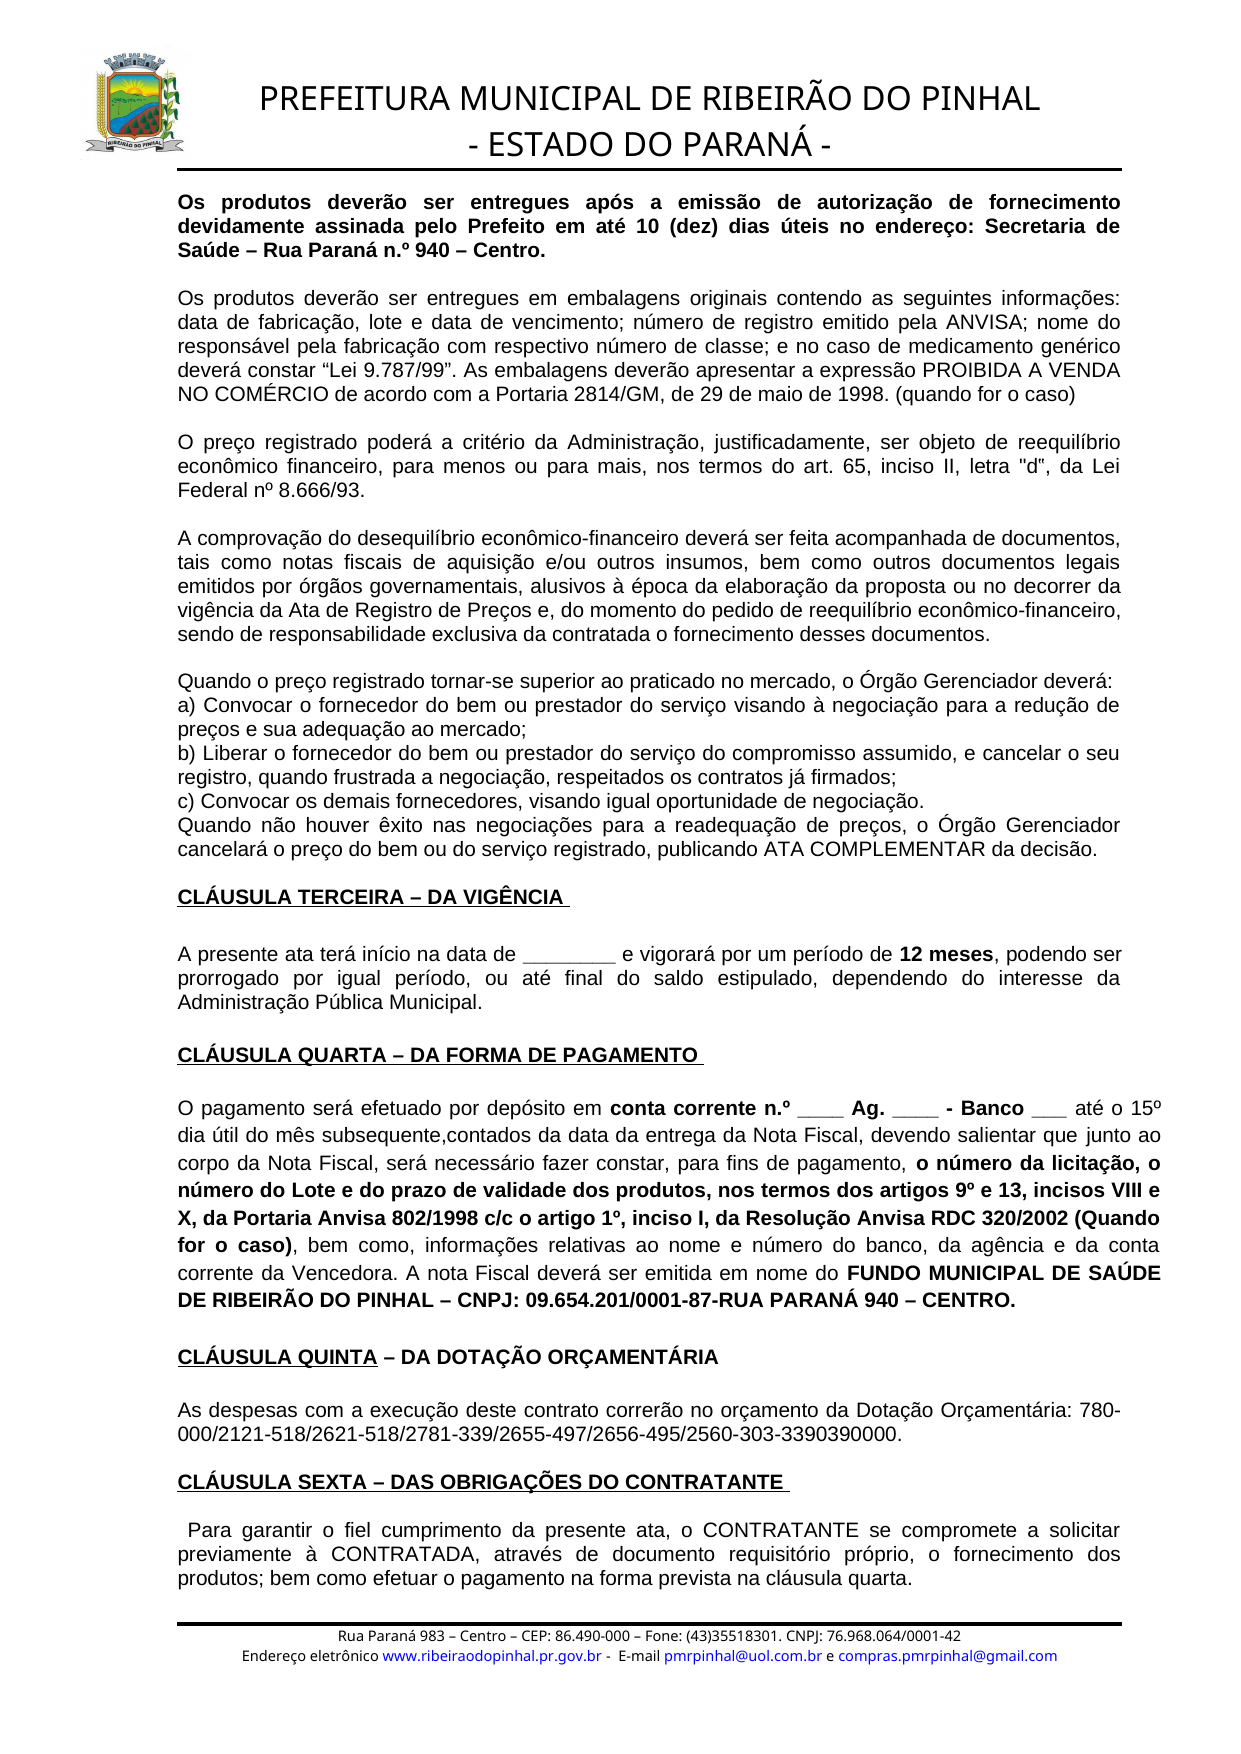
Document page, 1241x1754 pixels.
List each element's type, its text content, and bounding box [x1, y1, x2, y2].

text CLÁUSULA QUINTA – DA DOTAÇÃO ORÇAMENTÁRIA [177, 1345, 1122, 1369]
text Quando o preço registrado tornar-se superior ao praticado no mercado, o Órgão Gerenciador deverá: [177, 669, 1122, 693]
text A comprovação do desequilíbrio econômico-financeiro deverá ser feita acompanhada de documentos, tais como notas fiscais de aquisição e/ou outros insumos, bem como outros documentos legais emitidos por órgãos governamentais, alusivos à época da elaboração da proposta ou no decorrer da vigência da Ata de Registro de Preços e, do momento do pedido de reequilíbrio econômico-financeiro, sendo de responsabilidade exclusiva da contratada o fornecimento desses documentos. [177, 526, 1122, 645]
text O preço registrado poderá a critério da Administração, justificadamente, ser objeto de reequilíbrio econômico financeiro, para menos ou para mais, nos termos do art. 65, inciso II, letra "d‟, da Lei Federal nº 8.666/93. [177, 430, 1122, 502]
text CLÁUSULA TERCEIRA – DA VIGÊNCIA [177, 885, 1122, 909]
text b) Liberar o fornecedor do bem ou prestador do serviço do compromisso assumido, e cancelar o seu registro, quando frustrada a negociação, respeitados os contratos já firmados; [177, 741, 1122, 789]
text c) Convocar os demais fornecedores, visando igual oportunidade de negociação. [177, 789, 1122, 813]
text Os produtos deverão ser entregues após a emissão de autorização de fornecimento devidamente assinada pelo Prefeito em até 10 (dez) dias úteis no endereço: Secretaria de Saúde – Rua Paraná n.º 940 – Centro. [177, 190, 1122, 262]
text A presente ata terá início na data de ________ e vigorará por um período de 12 meses, podendo ser prorrogado por igual período, ou até final do saldo estipulado, dependendo do interesse da Administração Pública Municipal. [177, 942, 1122, 1013]
text Para garantir o fiel cumprimento da presente ata, o CONTRATANTE se compromete a solicitar previamente à CONTRATADA, através de documento requisitório próprio, o fornecimento dos produtos; bem como efetuar o pagamento na forma prevista na cláusula quarta. [177, 1518, 1122, 1590]
text O pagamento será efetuado por depósito em conta corrente n.º ____ Ag. ____ - Banco ___ até o 15º dia útil do mês subsequente,contados da data da entrega da Nota Fiscal, devendo salientar que junto ao corpo da Nota Fiscal, será necessário fazer constar, para fins de pagamento, o número da licitação, o número do Lote e do prazo de validade dos produtos, nos termos dos artigos 9º e 13, incisos VIII e X, da Portaria Anvisa 802/1998 c/c o artigo 1º, inciso I, da Resolução Anvisa RDC 320/2002 (Quando for o caso), bem como, informações relativas ao nome e número do banco, da agência e da conta corrente da Vencedora. A nota Fiscal deverá ser emitida em nome do FUNDO MUNICIPAL DE SAÚDE DE RIBEIRÃO DO PINHAL – CNPJ: 09.654.201/0001-87-RUA PARANÁ 940 – CENTRO. [177, 1096, 1161, 1312]
text As despesas com a execução deste contrato correrão no orçamento da Dotação Orçamentária: 780-000/2121-518/2621-518/2781-339/2655-497/2656-495/2560-303-3390390000. [177, 1398, 1122, 1446]
picture [79, 45, 192, 160]
text CLÁUSULA SEXTA – DAS OBRIGAÇÕES DO CONTRATANTE [177, 1470, 1122, 1494]
text Os produtos deverão ser entregues em embalagens originais contendo as seguintes informações: data de fabricação, lote e data de vencimento; número de registro emitido pela ANVISA; nome do responsável pela fabricação com respectivo número de classe; e no caso de medicamento genérico deverá constar “Lei 9.787/99”. As embalagens deverão apresentar a expressão PROIBIDA A VENDA NO COMÉRCIO de acordo com a Portaria 2814/GM, de 29 de maio de 1998. (quando for o caso) [177, 286, 1122, 406]
text Quando não houver êxito nas negociações para a readequação de preços, o Órgão Gerenciador cancelará o preço do bem ou do serviço registrado, publicando ATA COMPLEMENTAR da decisão. [177, 813, 1122, 861]
text a) Convocar o fornecedor do bem ou prestador do serviço visando à negociação para a redução de preços e sua adequação ao mercado; [177, 693, 1122, 741]
text CLÁUSULA QUARTA – DA FORMA DE PAGAMENTO [177, 1043, 1122, 1067]
